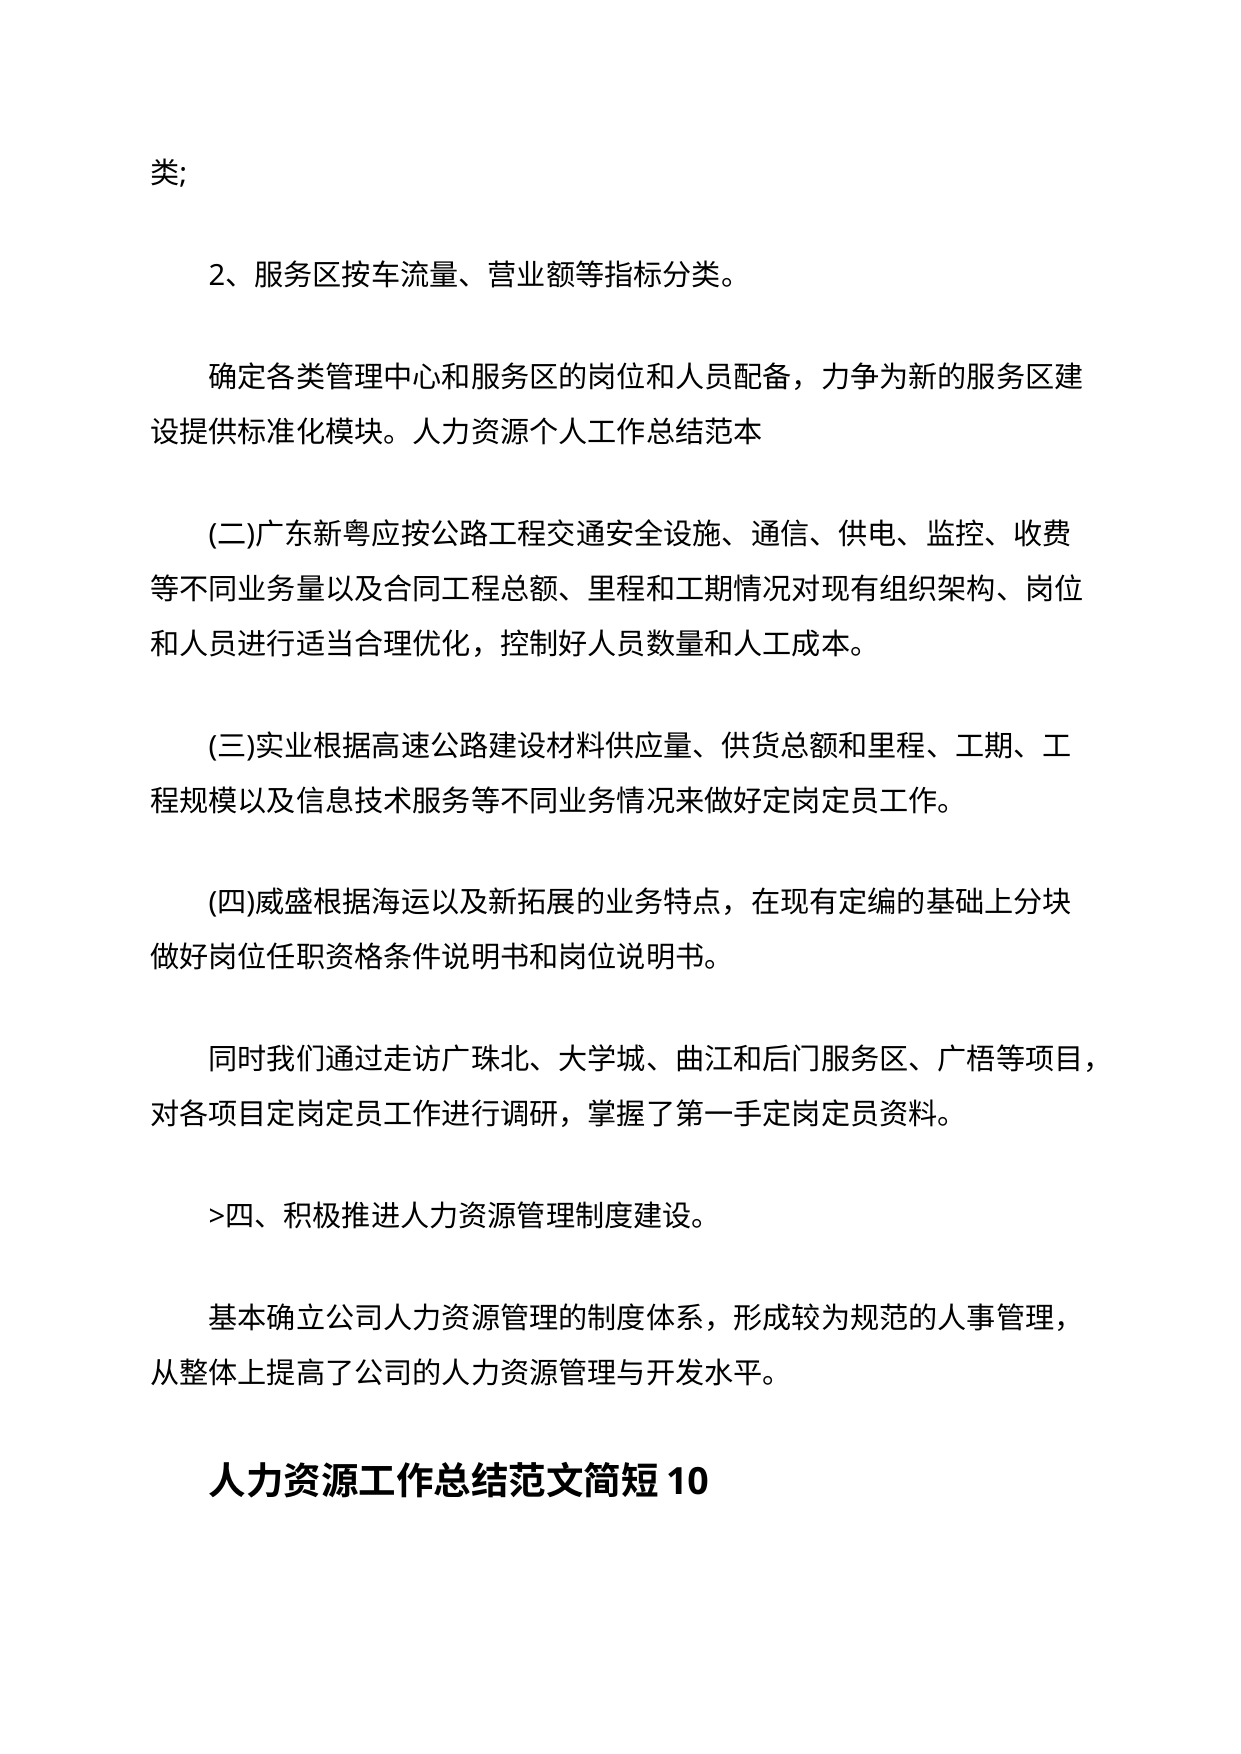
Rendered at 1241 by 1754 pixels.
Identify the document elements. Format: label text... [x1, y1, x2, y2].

text (四)威盛根据海运以及新拓展的业务特点，在现有定编的基础上分块做好岗位任职资格条件说明书和岗位说明书。 [150, 879, 1090, 976]
text 确定各类管理中心和服务区的岗位和人员配备，力争为新的服务区建设提供标准化模块。人力资源个人工作总结范本 [150, 354, 1090, 451]
text >四、积极推进人力资源管理制度建设。 [150, 1192, 1090, 1235]
text 人力资源工作总结范文简短10 [150, 1451, 1090, 1506]
text 同时我们通过走访广珠北、大学城、曲江和后门服务区、广梧等项目，对各项目定岗定员工作进行调研，掌握了第一手定岗定员资料。 [150, 1036, 1090, 1133]
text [150, 150, 1090, 192]
text 2、服务区按车流量、营业额等指标分类。 [150, 252, 1090, 294]
text (三)实业根据高速公路建设材料供应量、供货总额和里程、工期、工程规模以及信息技术服务等不同业务情况来做好定岗定员工作。 [150, 722, 1090, 819]
text 基本确立公司人力资源管理的制度体系，形成较为规范的人事管理，从整体上提高了公司的人力资源管理与开发水平。 [150, 1294, 1090, 1392]
text (二)广东新粤应按公路工程交通安全设施、通信、供电、监控、收费等不同业务量以及合同工程总额、里程和工期情况对现有组织架构、岗位和人员进行适当合理优化，控制好人员数量和人工成本。 [150, 511, 1090, 663]
